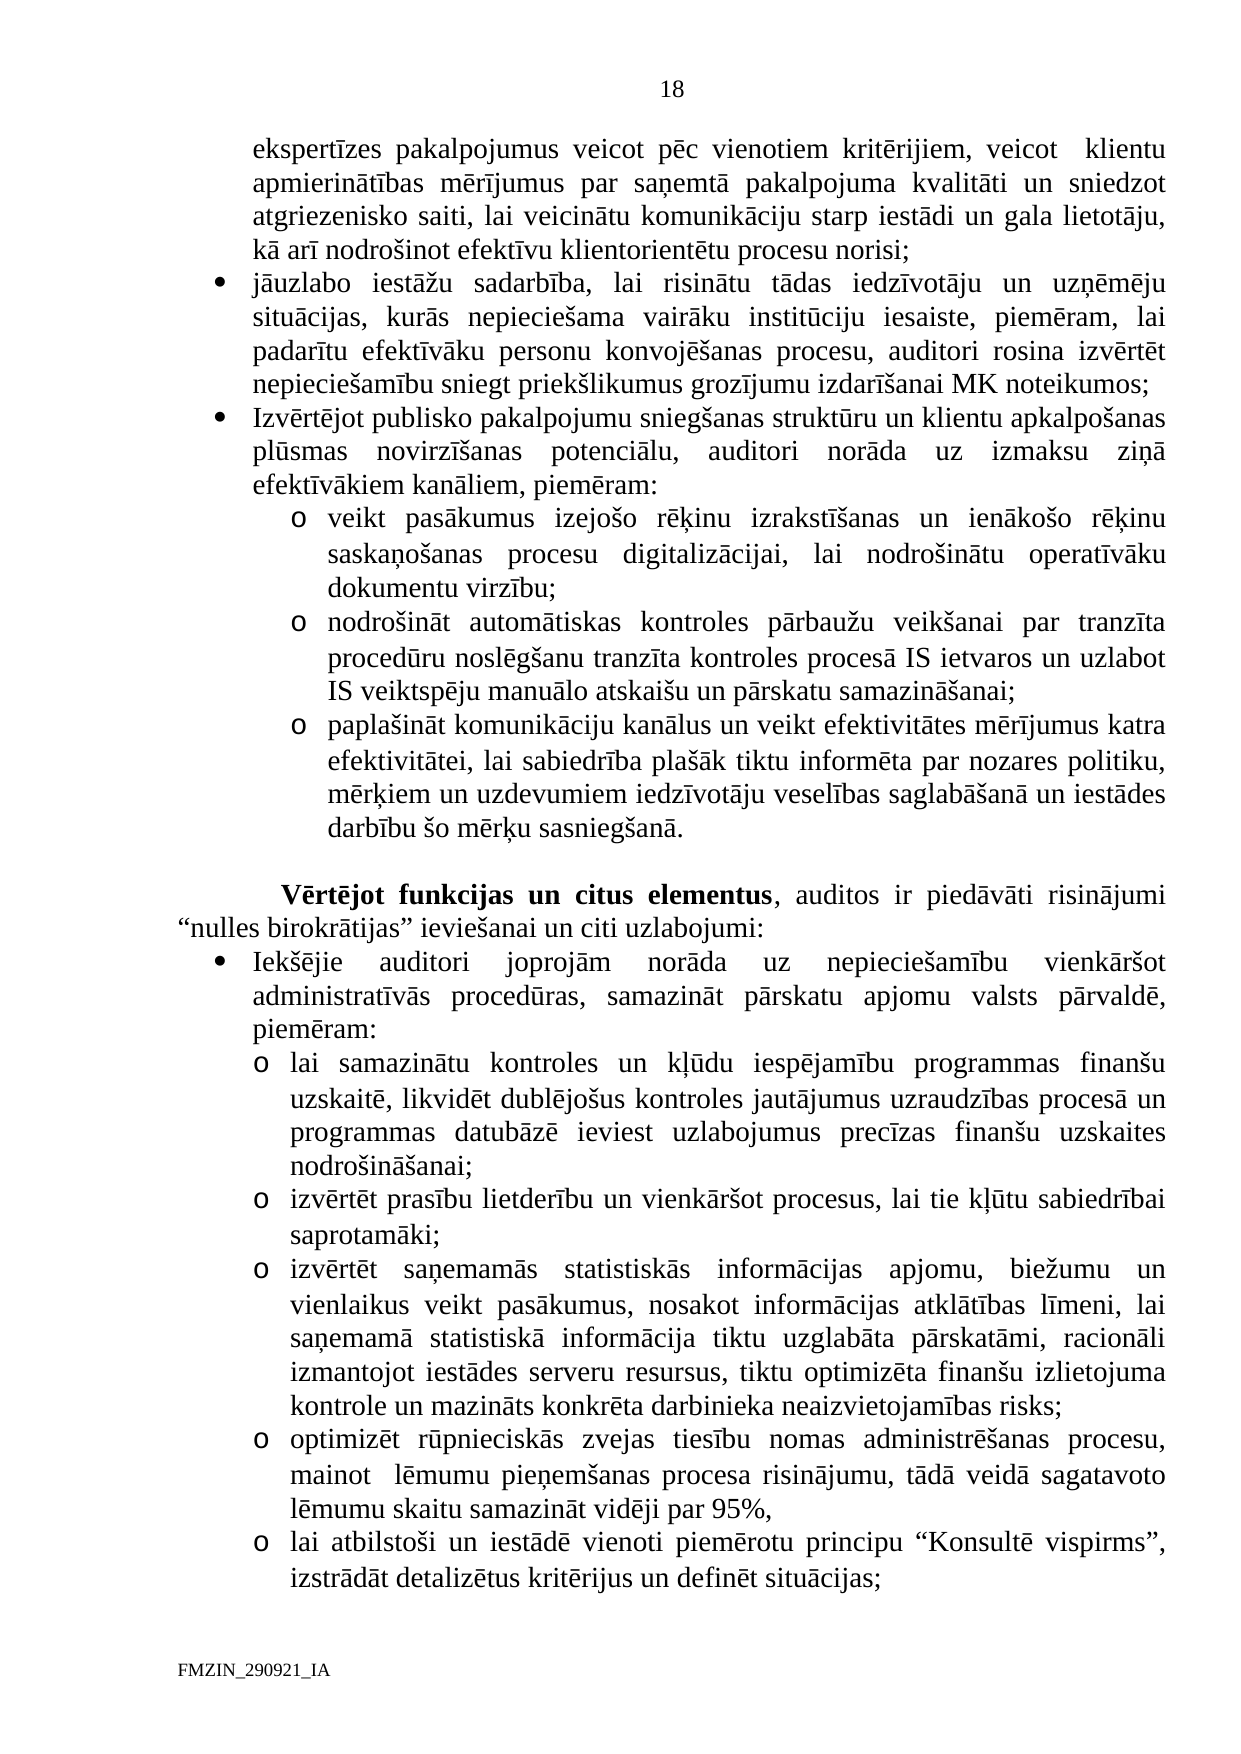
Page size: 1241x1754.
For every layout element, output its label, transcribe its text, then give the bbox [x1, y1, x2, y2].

list Izvērtējot publisko pakalpojumu sniegšanas struktūru un klientu apkalpošanas plūsmas novirzīšanas potenciālu, auditori norāda uz izmaksu ziņā efektīvākiem kanāliem, piemēram: [215, 400, 1167, 501]
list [215, 131, 1167, 266]
list lai atbilstoši un iestādē vienoti piemērotu principu “Konsultē vispirms”, izstrādāt detalizētus kritērijus un definēt situācijas; [252, 1524, 1167, 1594]
list veikt pasākumus izejošo rēķinu izrakstīšanas un ienākošo rēķinu saskaņošanas procesu digitalizācijai, lai nodrošinātu operatīvāku dokumentu virzību; [290, 501, 1167, 604]
list paplašināt komunikāciju kanālus un veikt efektivitātes mērījumus katra efektivitātei, lai sabiedrība plašāk tiktu informēta par nozares politiku, mērķiem un uzdevumiem iedzīvotāju veselības saglabāšanā un iestādes darbību šo mērķu sasniegšanā. [290, 707, 1167, 843]
list izvērtēt prasību lietderību un vienkāršot procesus, lai tie kļūtu sabiedrībai saprotamāki; [252, 1181, 1167, 1251]
list izvērtēt saņemamās statistiskās informācijas apjomu, biežumu un vienlaikus veikt pasākumus, nosakot informācijas atklātības līmeni, lai saņemamā statistiskā informācija tiktu uzglabāta pārskatāmi, racionāli izmantojot iestādes serveru resursus, tiktu optimizēta finanšu izlietojuma kontrole un mazināts konkrēta darbinieka neaizvietojamības risks; [252, 1251, 1167, 1421]
list jāuzlabo iestāžu sadarbība, lai risinātu tādas iedzīvotāju un uzņēmēju situācijas, kurās nepieciešama vairāku institūciju iesaiste, piemēram, lai padarītu efektīvāku personu konvojēšanas procesu, auditori rosina izvērtēt nepieciešamību sniegt priekšlikumus grozījumu izdarīšanai MK noteikumos; [215, 266, 1167, 400]
list lai samazinātu kontroles un kļūdu iespējamību programmas finanšu uzskaitē, likvidēt dublējošus kontroles jautājumus uzraudzības procesā un programmas datubāzē ieviest uzlabojumus precīzas finanšu uzskaites nodrošināšanai; [252, 1045, 1167, 1181]
list nodrošināt automātiskas kontroles pārbaužu veikšanai par tranzīta procedūru noslēgšanu tranzīta kontroles procesā IS ietvaros un uzlabot IS veiktspēju manuālo atskaišu un pārskatu samazināšanai; [290, 604, 1167, 707]
text Vērtējot funkcijas un citus elementus, auditos ir piedāvāti risinājumi “nulles birokrātijas” ieviešanai un citi uzlabojumi: [177, 877, 1167, 944]
list optimizēt rūpnieciskās zvejas tiesību nomas administrēšanas procesu, mainot lēmumu pieņemšanas procesa risinājumu, tādā veidā sagatavoto lēmumu skaitu samazināt vidēji par 95%, [252, 1421, 1167, 1524]
list Iekšējie auditori joprojām norāda uz nepieciešamību vienkāršot administratīvās procedūras, samazināt pārskatu apjomu valsts pārvaldē, piemēram: [215, 944, 1167, 1045]
